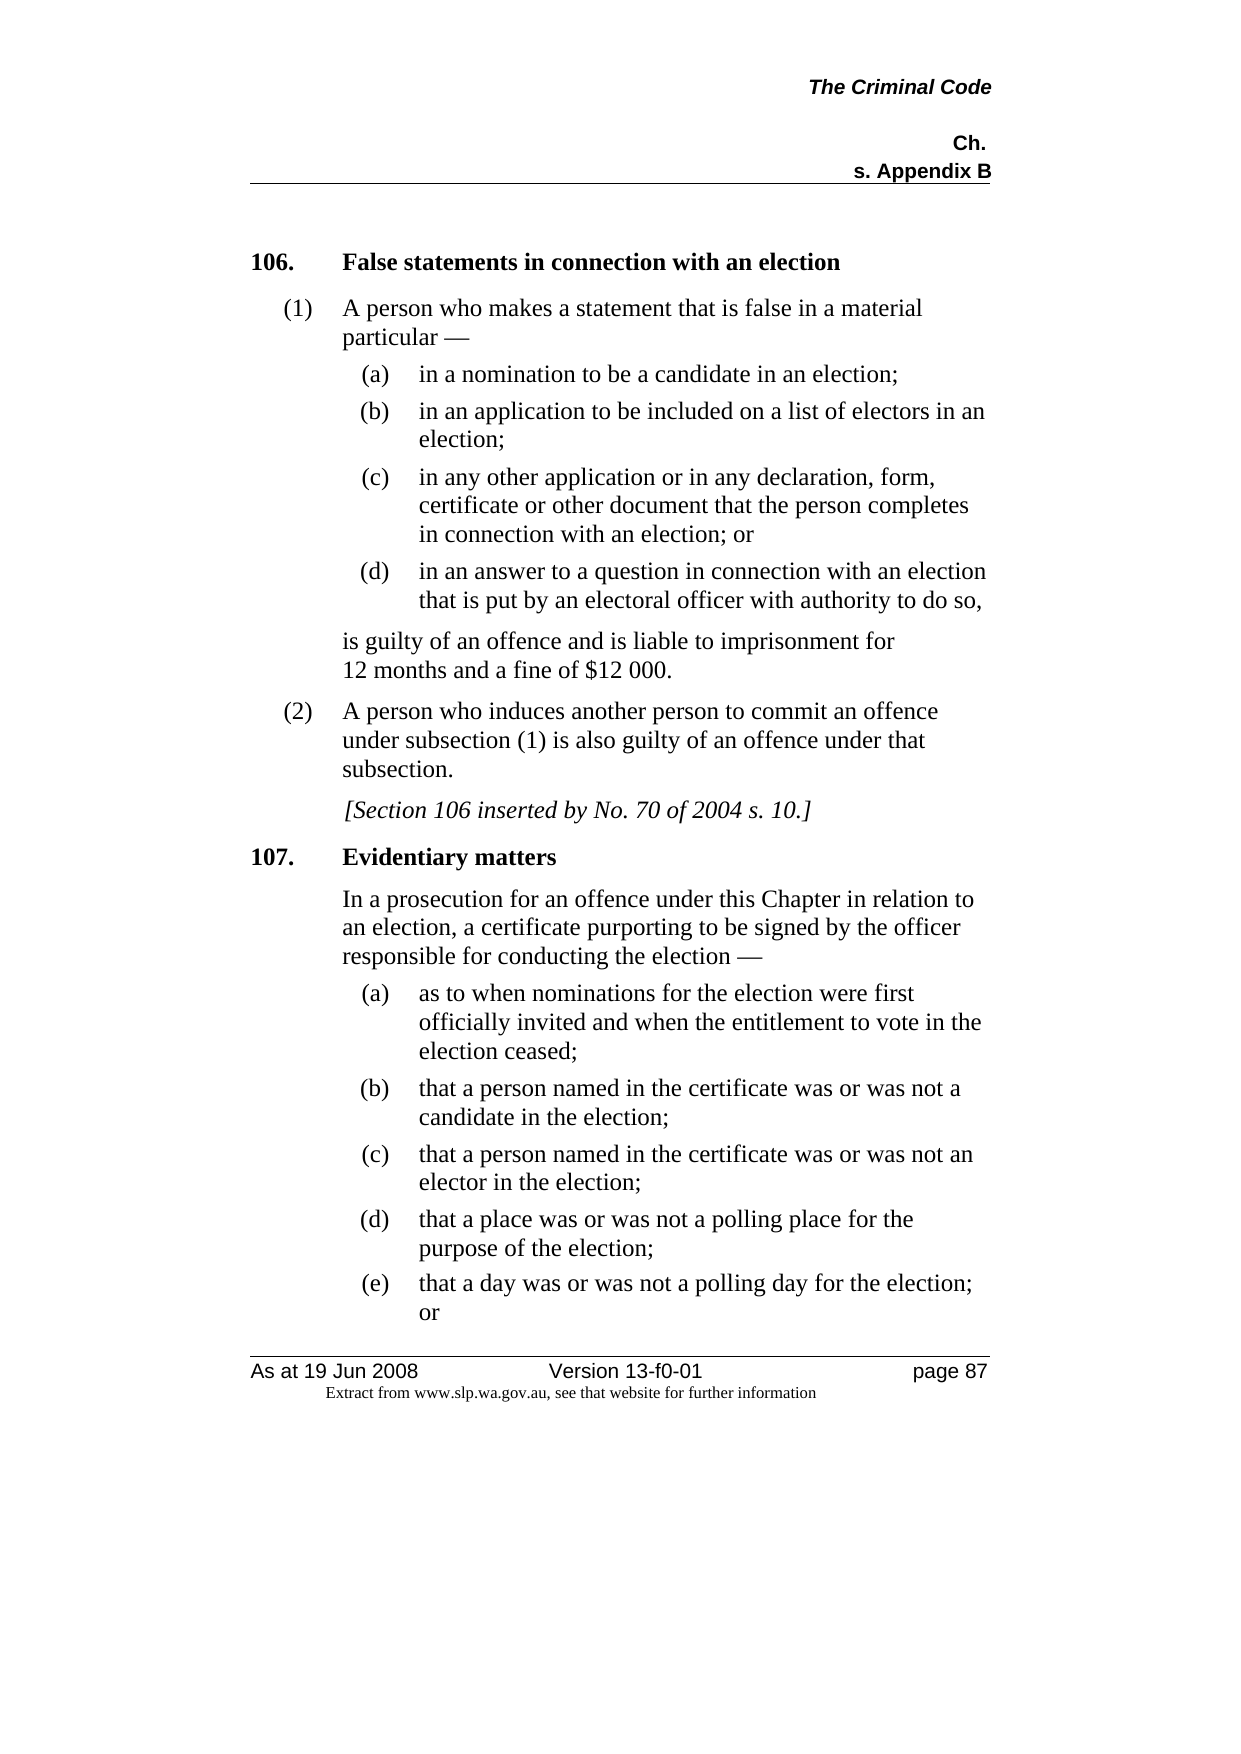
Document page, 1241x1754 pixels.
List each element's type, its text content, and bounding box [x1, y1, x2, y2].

text (b) in an application to be included on a list of electors in an election; [250, 396, 990, 453]
text (d) that a place was or was not a polling place for the purpose of the election; [250, 1204, 990, 1262]
subtitle 106. False statements in connection with an election [250, 247, 990, 276]
text (b) that a person named in the certificate was or was not a candidate in the election; [250, 1073, 990, 1130]
text is guilty of an offence and is liable to imprisonment for 12 months and a fine of $12 000. [250, 626, 990, 684]
text (1) A person who makes a statement that is false in a material particular — [250, 293, 990, 350]
text (c) in any other application or in any declaration, form, certificate or other document that the person completes in connection with an election; or [250, 462, 990, 548]
text (a) in a nomination to be a candidate in an election; [250, 359, 990, 387]
text (d) in an answer to a question in connection with an election that is put by an electoral officer with authority to do so, [250, 556, 990, 614]
text [Section 106 inserted by No. 70 of 2004 s. 10.] [250, 795, 990, 824]
subtitle 107. Evidentiary matters [250, 842, 990, 871]
text (a) as to when nominations for the election were first officially invited and when the entitlement to vote in the election ceased; [250, 978, 990, 1064]
text (c) that a person named in the certificate was or was not an elector in the election; [250, 1139, 990, 1196]
text In a prosecution for an offence under this Chapter in relation to an election, a certificate purporting to be signed by the officer responsible for conducting the election — [250, 884, 990, 970]
text (2) A person who induces another person to commit an offence under subsection (1) is also guilty of an offence under that subsection. [250, 696, 990, 782]
text (e) that a day was or was not a polling day for the election; or [250, 1268, 990, 1326]
